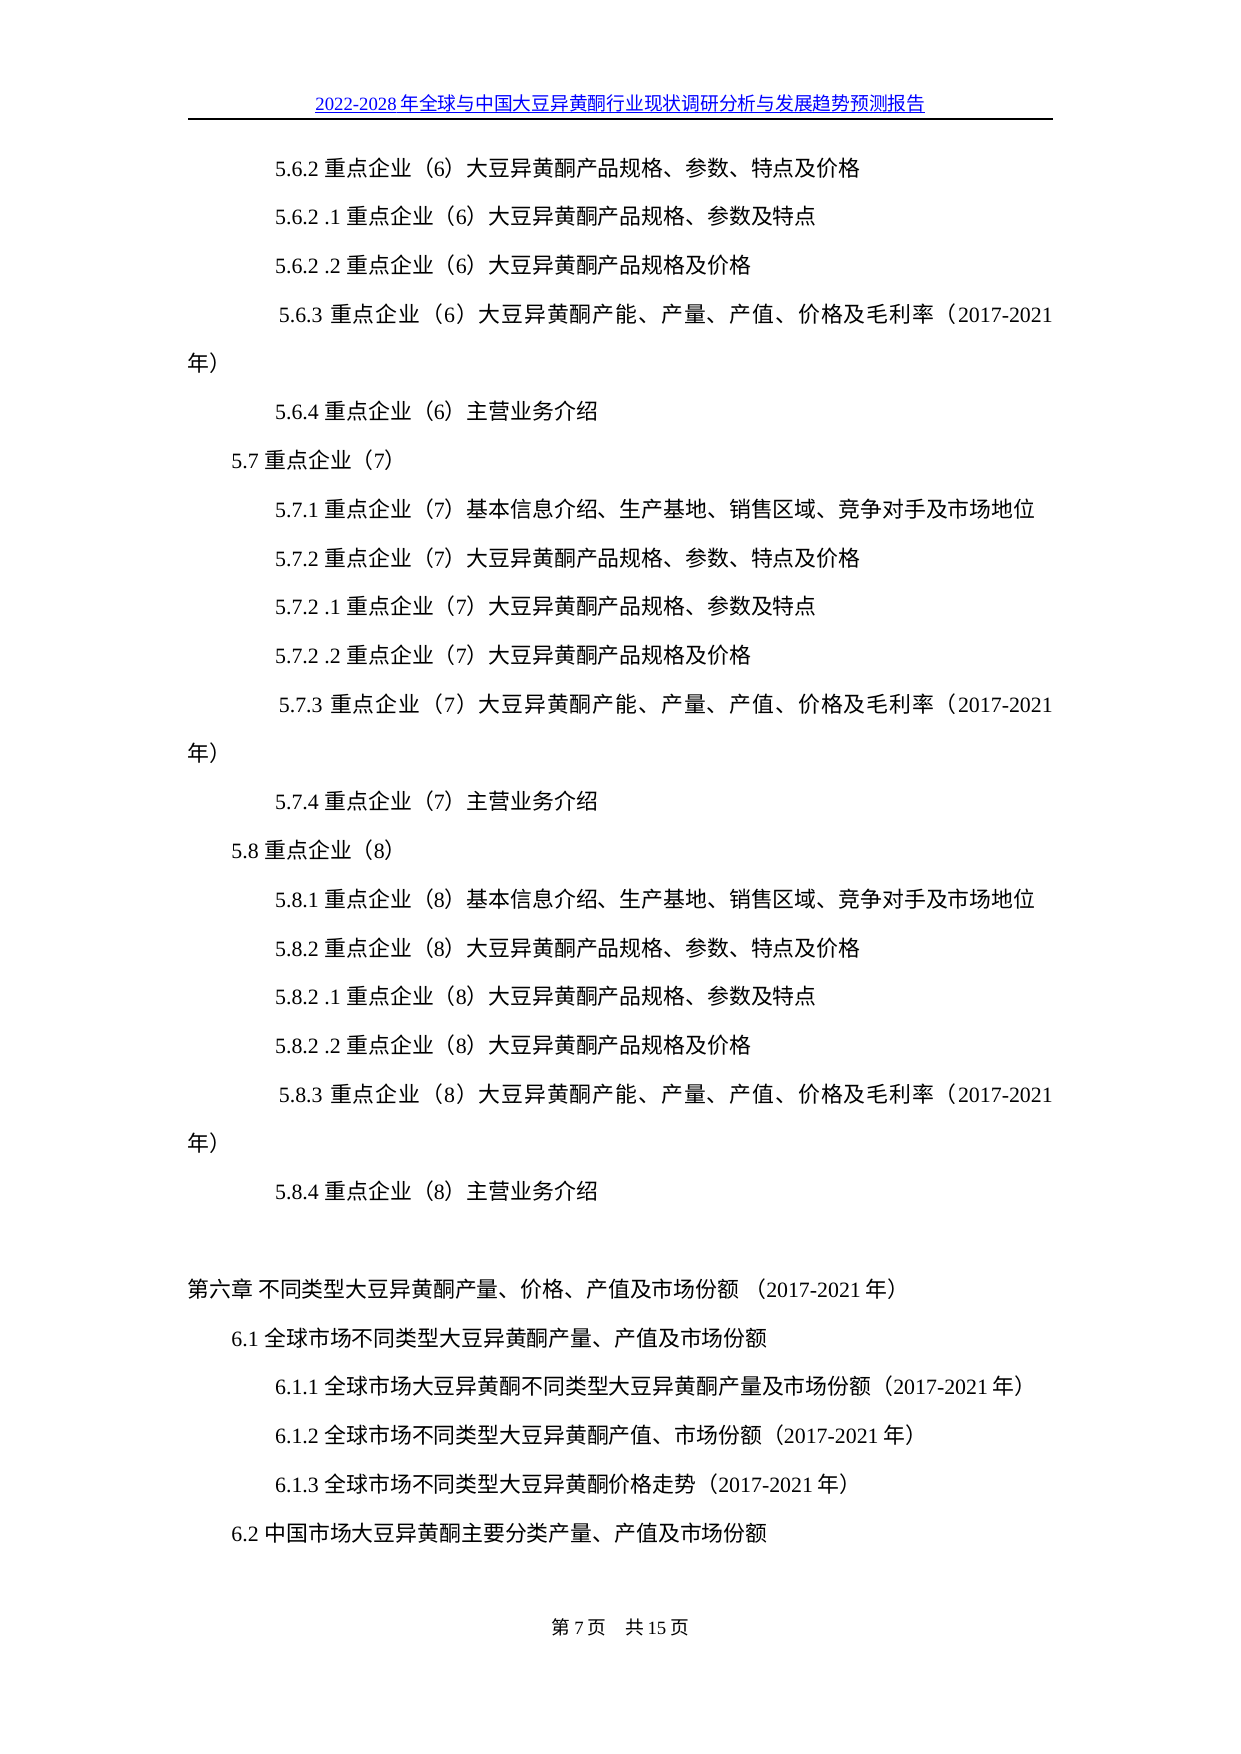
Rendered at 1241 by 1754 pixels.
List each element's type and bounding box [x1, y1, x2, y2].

text [187, 150, 1053, 1548]
